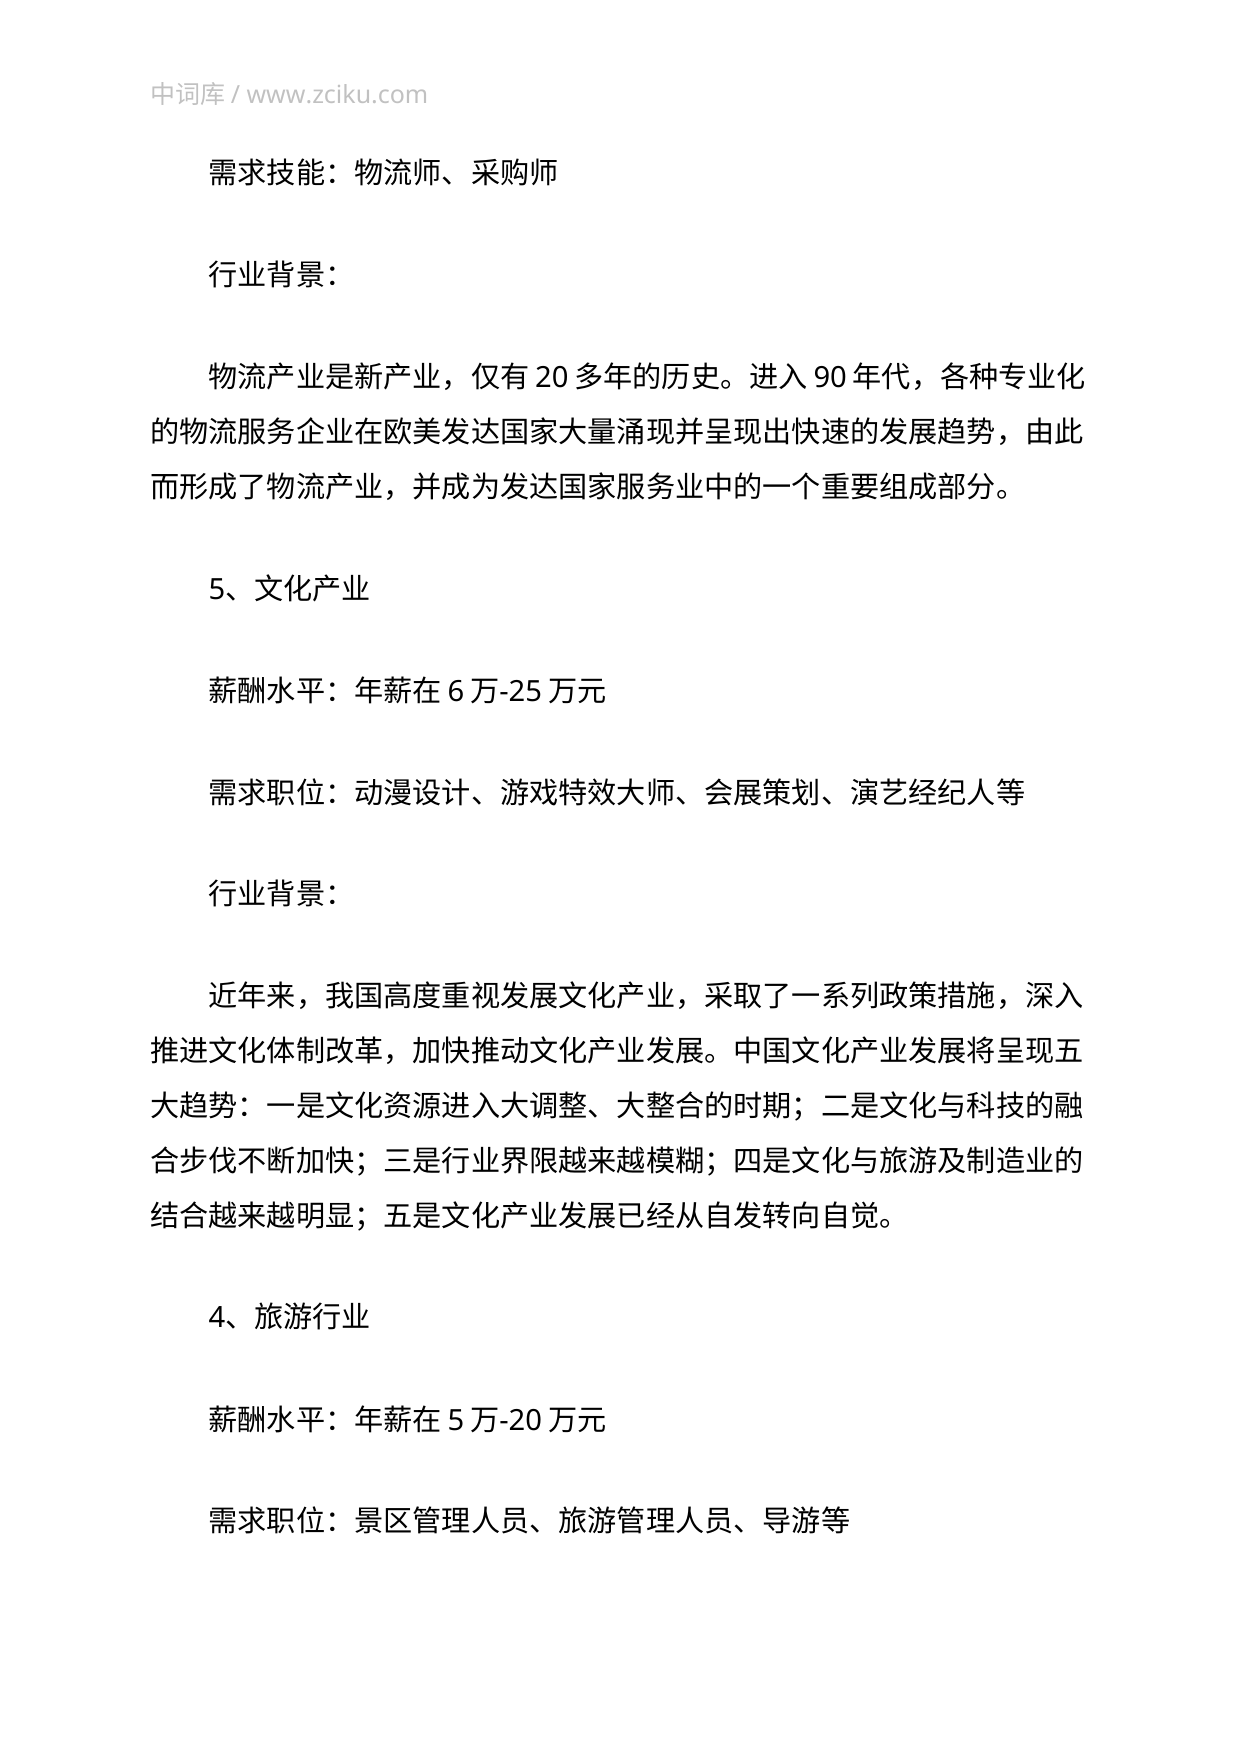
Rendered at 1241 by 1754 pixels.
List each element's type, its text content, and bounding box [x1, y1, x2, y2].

text 需求职位：景区管理人员、旅游管理人员、导游等 [150, 1498, 1090, 1540]
text 需求职位：动漫设计、游戏特效大师、会展策划、演艺经纪人等 [150, 769, 1090, 811]
text 需求技能：物流师、采购师 [150, 150, 1090, 192]
text 物流产业是新产业，仅有20多年的历史。进入90年代，各种专业化的物流服务企业在欧美发达国家大量涌现并呈现出快速的发展趋势，由此而形成了物流产业，并成为发达国家服务业中的一个重要组成部分。 [150, 353, 1090, 506]
text 4、旅游行业 [150, 1294, 1090, 1336]
text 行业背景： [150, 871, 1090, 913]
text 近年来，我国高度重视发展文化产业，采取了一系列政策措施，深入推进文化体制改革，加快推动文化产业发展。中国文化产业发展将呈现五大趋势：一是文化资源进入大调整、大整合的时期；二是文化与科技的融合步伐不断加快；三是行业界限越来越模糊；四是文化与旅游及制造业的结合越来越明显；五是文化产业发展已经从自发转向自觉。 [150, 973, 1090, 1234]
text 5、文化产业 [150, 565, 1090, 608]
text 行业背景： [150, 252, 1090, 294]
text 薪酬水平：年薪在6万-25万元 [150, 667, 1090, 709]
text 薪酬水平：年薪在5万-20万元 [150, 1396, 1090, 1438]
